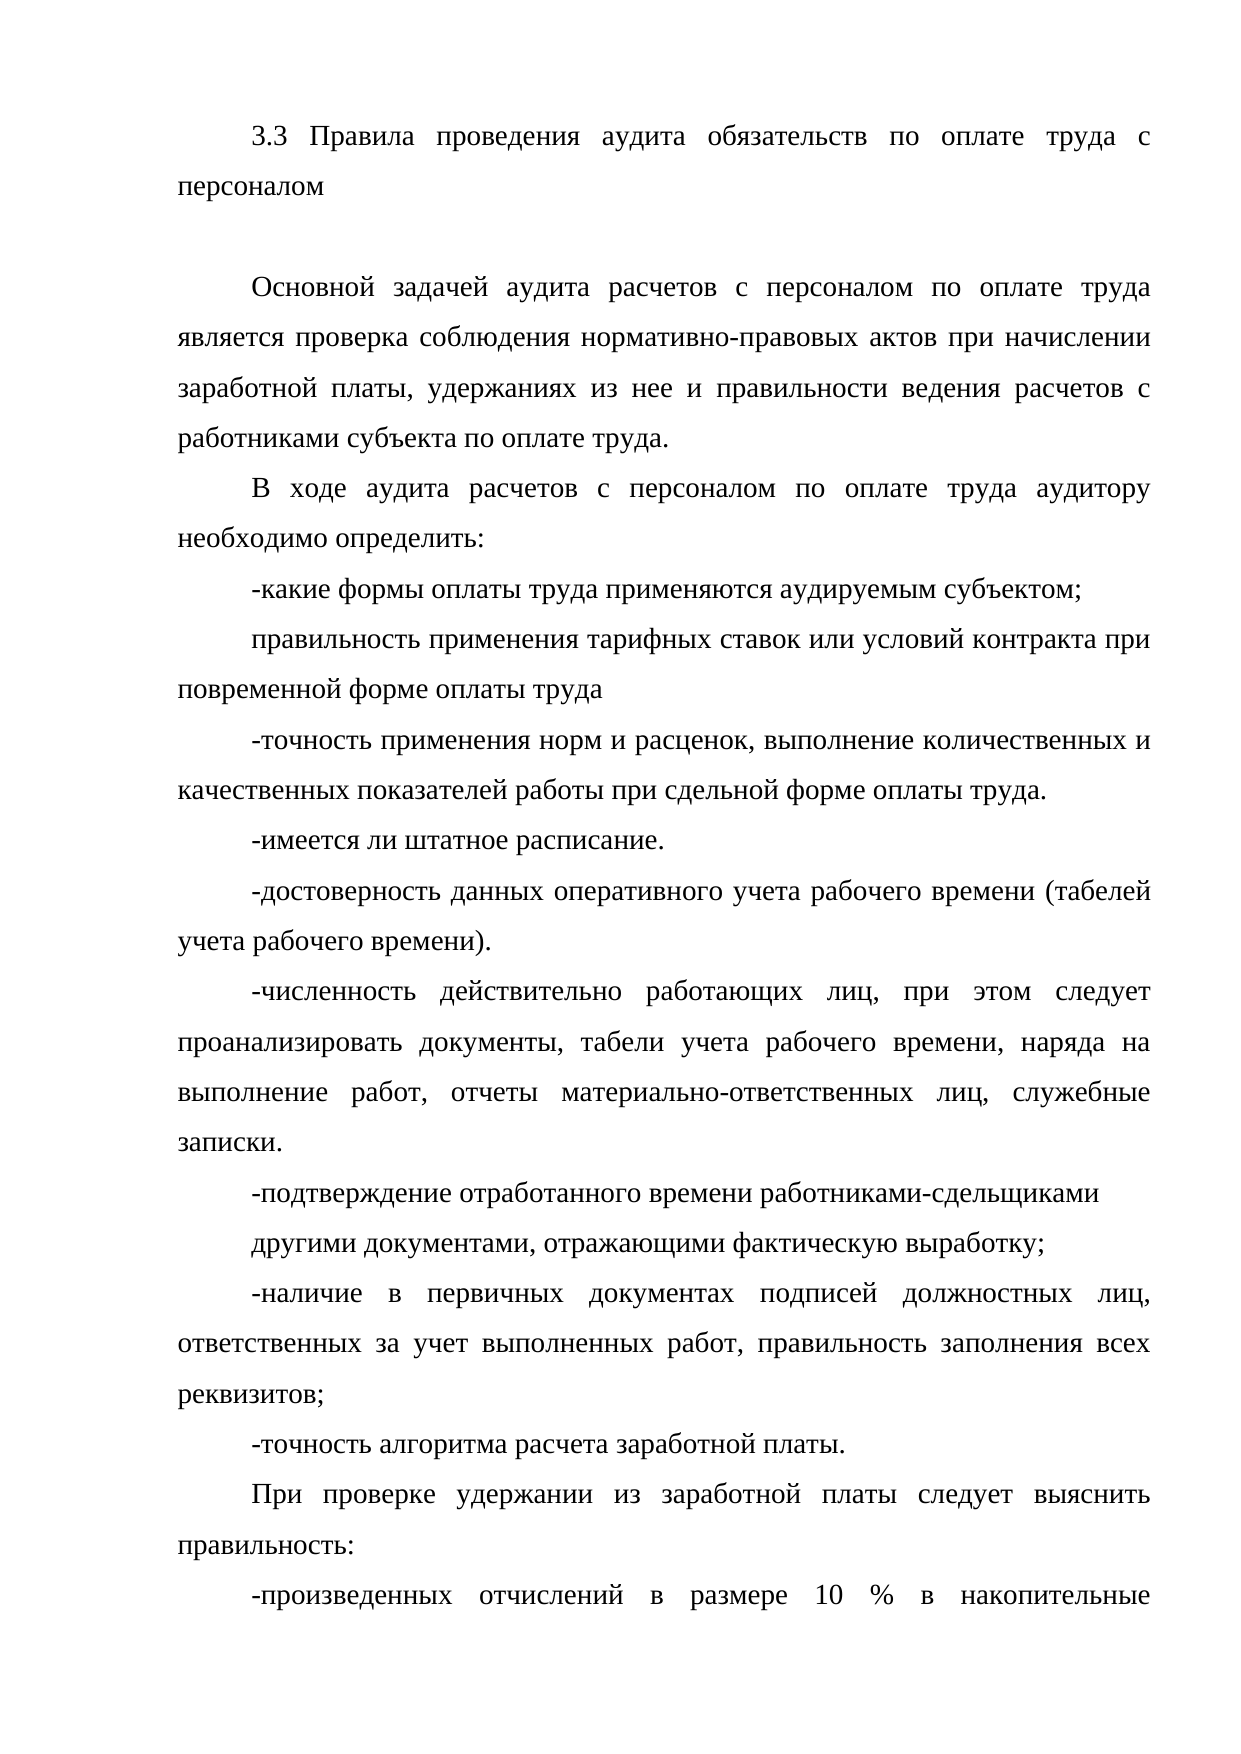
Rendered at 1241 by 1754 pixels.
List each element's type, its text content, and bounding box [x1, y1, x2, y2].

text -имеется ли штатное расписание. [177, 822, 1152, 856]
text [177, 1577, 1152, 1611]
text 3.3 Правила проведения аудита обязательств по оплате труда с персоналом [177, 118, 1152, 202]
text Основной задачей аудита расчетов с персоналом по оплате труда является проверка соблюдения нормативно-правовых актов при начислении заработной платы, удержаниях из нее и правильности ведения расчетов с работниками субъекта по оплате труда. [177, 269, 1152, 453]
text -подтверждение отработанного времени работниками-сдельщиками [177, 1175, 1152, 1208]
text правильность применения тарифных ставок или условий контракта при повременной форме оплаты труда [177, 621, 1152, 705]
text -точность применения норм и расценок, выполнение количественных и качественных показателей работы при сдельной форме оплаты труда. [177, 722, 1152, 806]
text -наличие в первичных документах подписей должностных лиц, ответственных за учет выполненных работ, правильность заполнения всех реквизитов; [177, 1275, 1152, 1409]
text В ходе аудита расчетов с персоналом по оплате труда аудитору необходимо определить: [177, 470, 1152, 554]
text -достоверность данных оперативного учета рабочего времени (табелей учета рабочего времени). [177, 873, 1152, 957]
text -численность действительно работающих лиц, при этом следует проанализировать документы, табели учета рабочего времени, наряда на выполнение работ, отчеты материально-ответственных лиц, служебные записки. [177, 973, 1152, 1158]
text другими документами, отражающими фактическую выработку; [177, 1225, 1152, 1258]
text -точность алгоритма расчета заработной платы. [177, 1426, 1152, 1460]
text -какие формы оплаты труда применяются аудируемым субъектом; [177, 571, 1152, 604]
text При проверке удержании из заработной платы следует выяснить правильность: [177, 1477, 1152, 1560]
